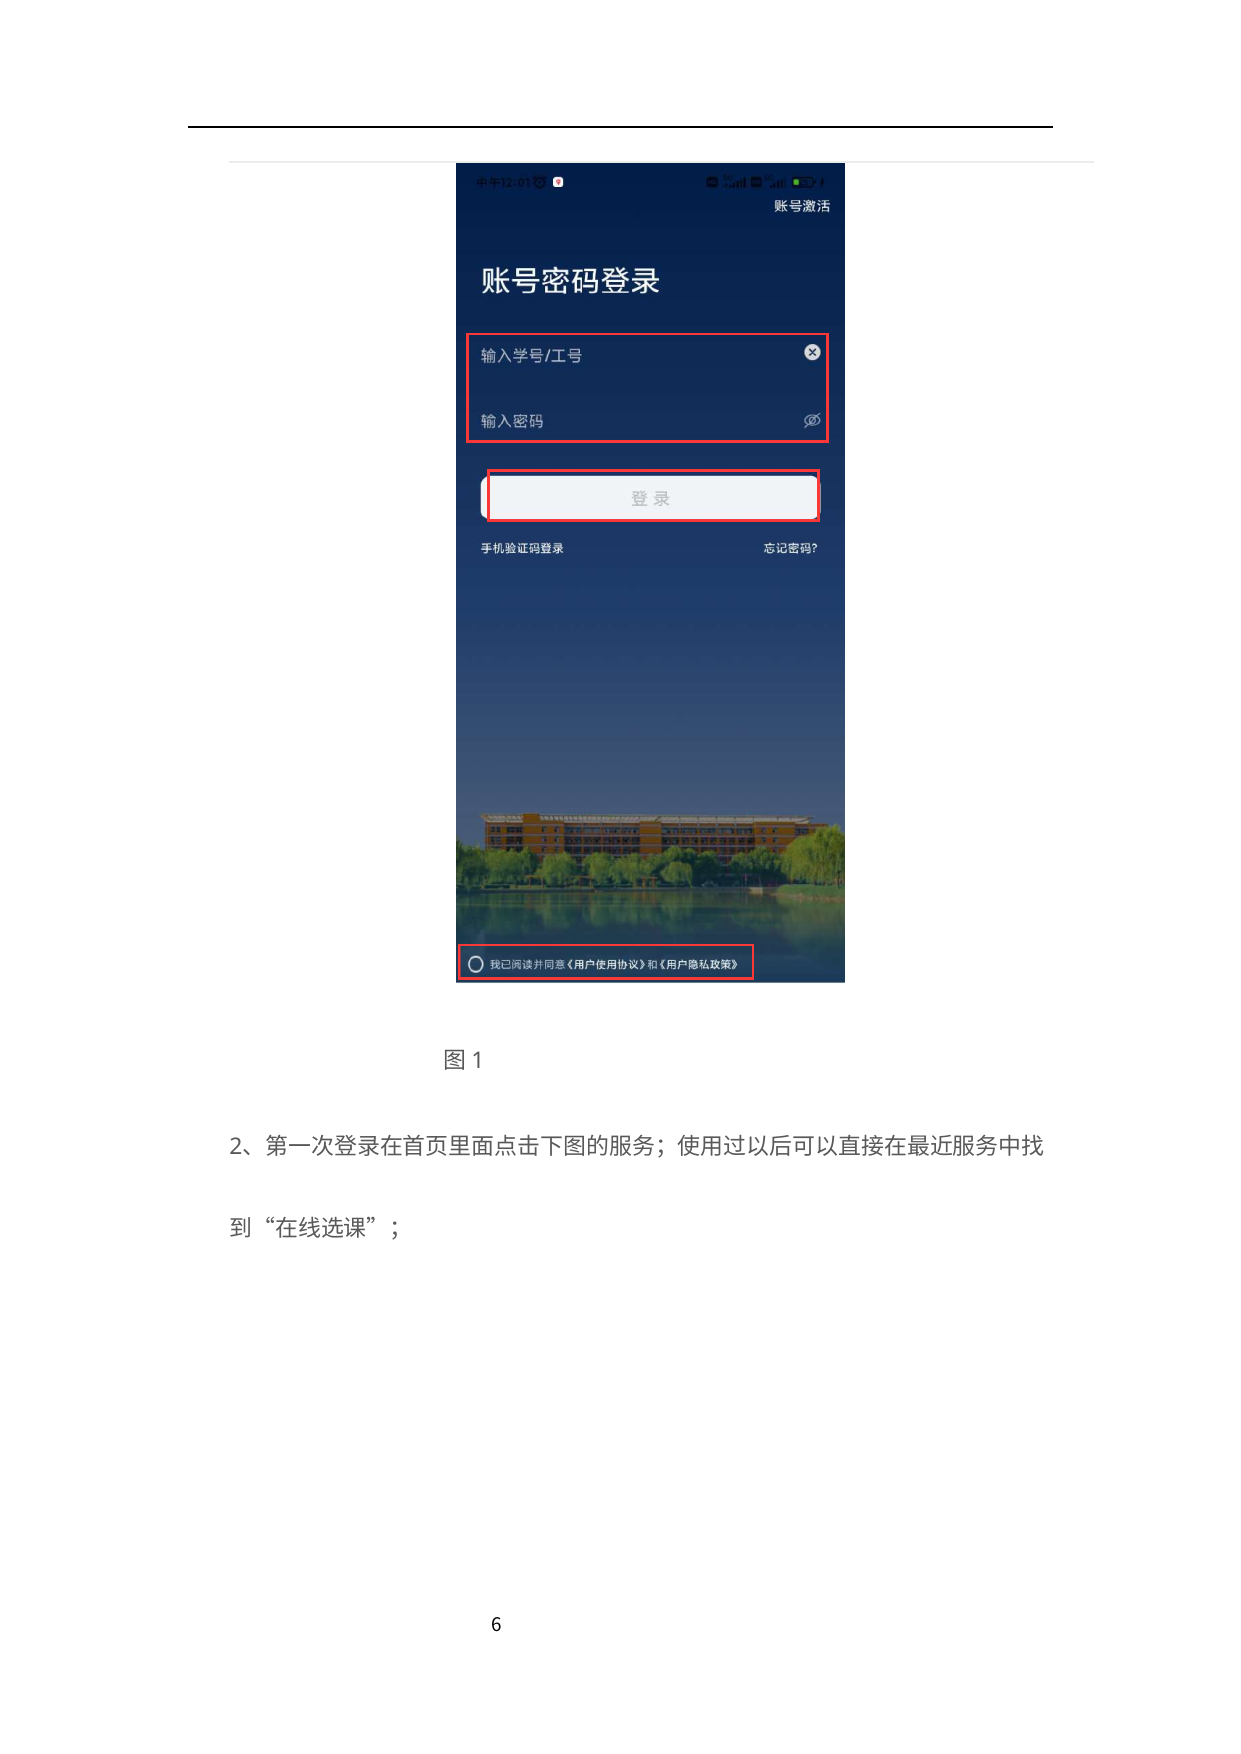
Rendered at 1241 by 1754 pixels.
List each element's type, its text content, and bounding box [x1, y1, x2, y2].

text 图1 [187, 1026, 1053, 1091]
list 2、第一次登录在首页里面点击下图的服务；使用过以后可以直接在最近服务中找到“在线选课”； [229, 1112, 1053, 1258]
picture [229, 160, 1094, 985]
